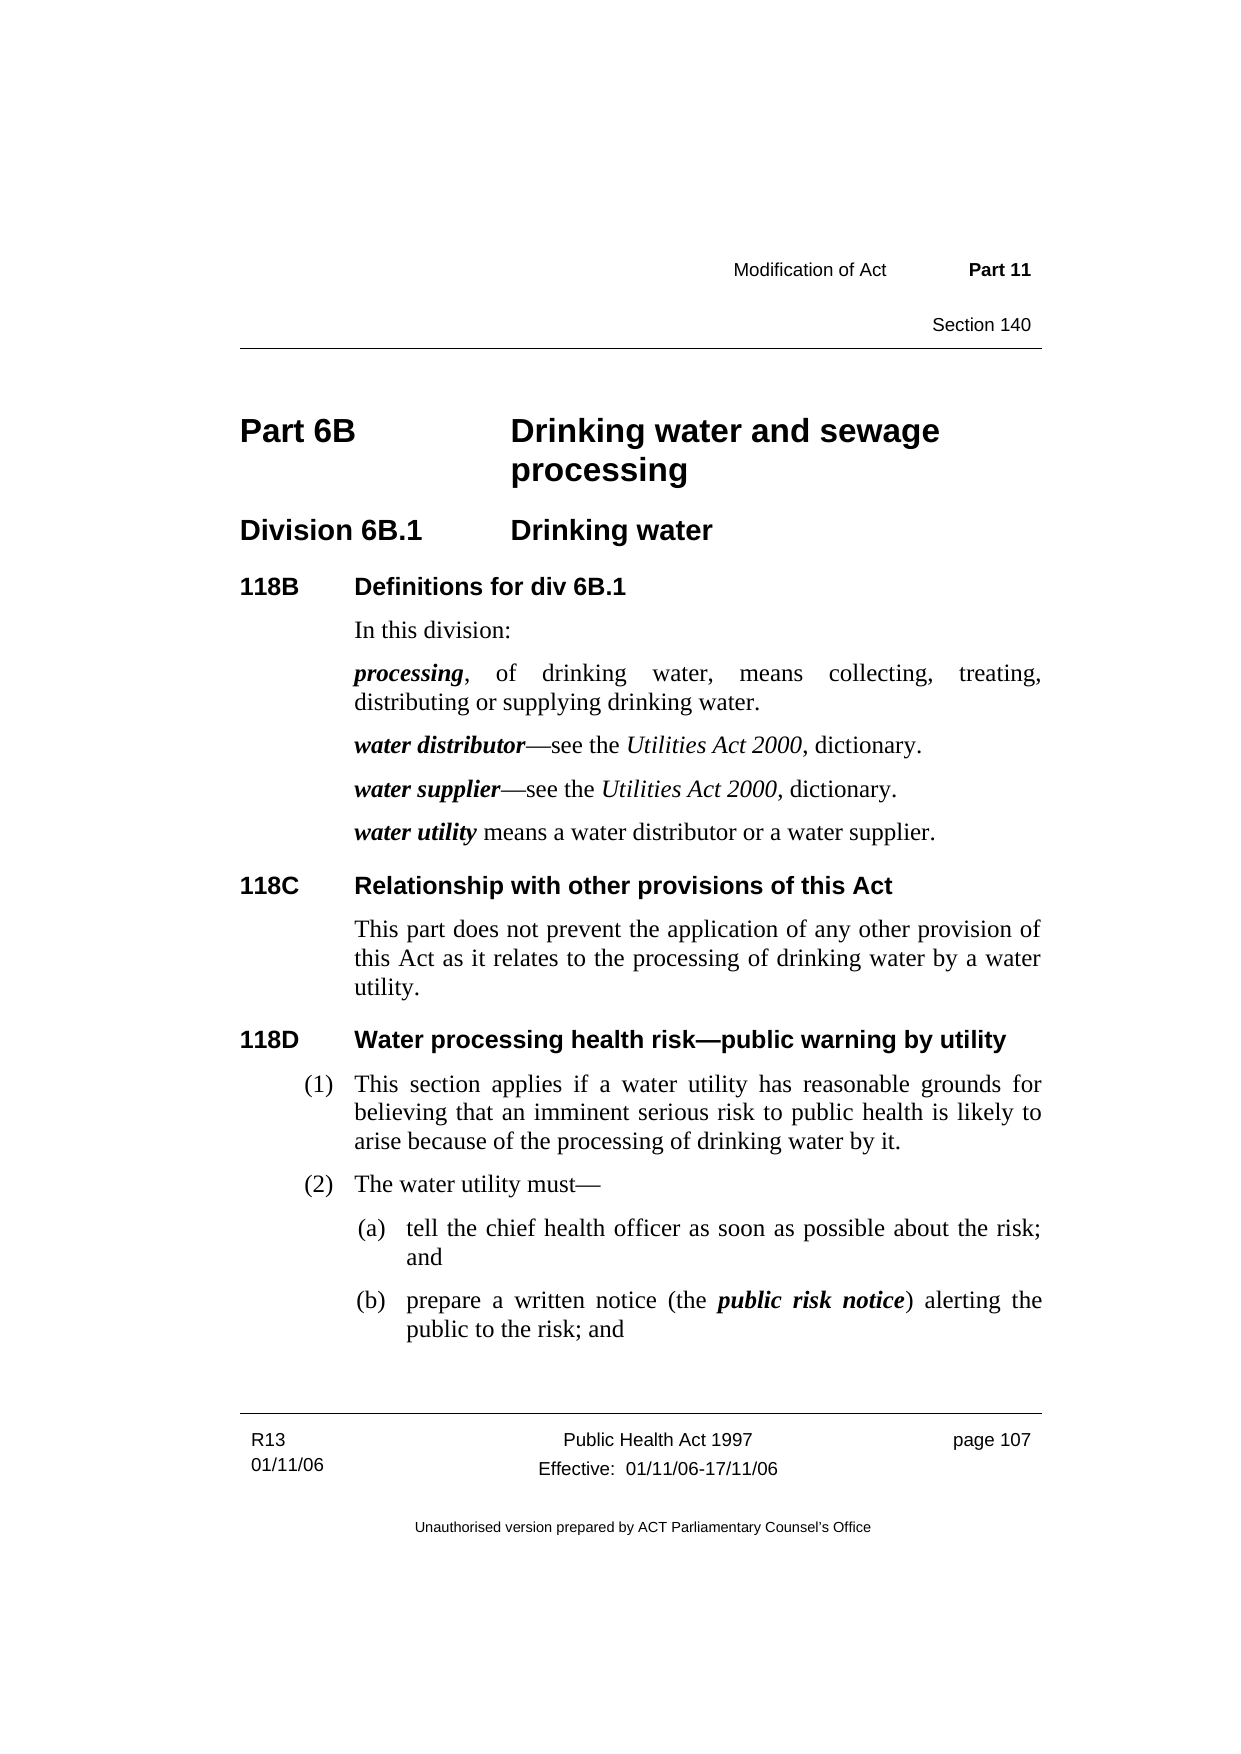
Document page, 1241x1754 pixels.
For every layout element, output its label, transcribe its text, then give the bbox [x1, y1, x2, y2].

text water utility means a water distributor or a water supplier. [354, 817, 1042, 846]
text (2) The water utility must— [239, 1169, 1042, 1198]
text This part does not prevent the application of any other provision of this Act as it relates to the processing of drinking water by a water utility. [354, 914, 1042, 1000]
text In this division: [354, 615, 1042, 644]
text (1) This section applies if a water utility has reasonable grounds for believing that an imminent serious risk to public health is likely to arise because of the processing of drinking water by it. [239, 1069, 1042, 1155]
text (a) tell the chief health officer as soon as possible about the risk; and [239, 1213, 1042, 1270]
text processing, of drinking water, means collecting, treating, distributing or supplying drinking water. [354, 658, 1042, 716]
text water distributor—see the Utilities Act 2000, dictionary. [354, 730, 1042, 759]
text Part 6B Drinking water and sewage processing [239, 411, 1042, 488]
text 118C Relationship with other provisions of this Act [239, 871, 1042, 899]
text water supplier—see the Utilities Act 2000, dictionary. [354, 774, 1042, 802]
text 118B Definitions for div 6B.1 [239, 572, 1042, 600]
text Division 6B.1 Drinking water [239, 513, 1042, 547]
text (b) prepare a written notice (the public risk notice) alerting the public to the risk; and [239, 1285, 1042, 1342]
text 118D Water processing health risk—public warning by utility [239, 1025, 1042, 1054]
